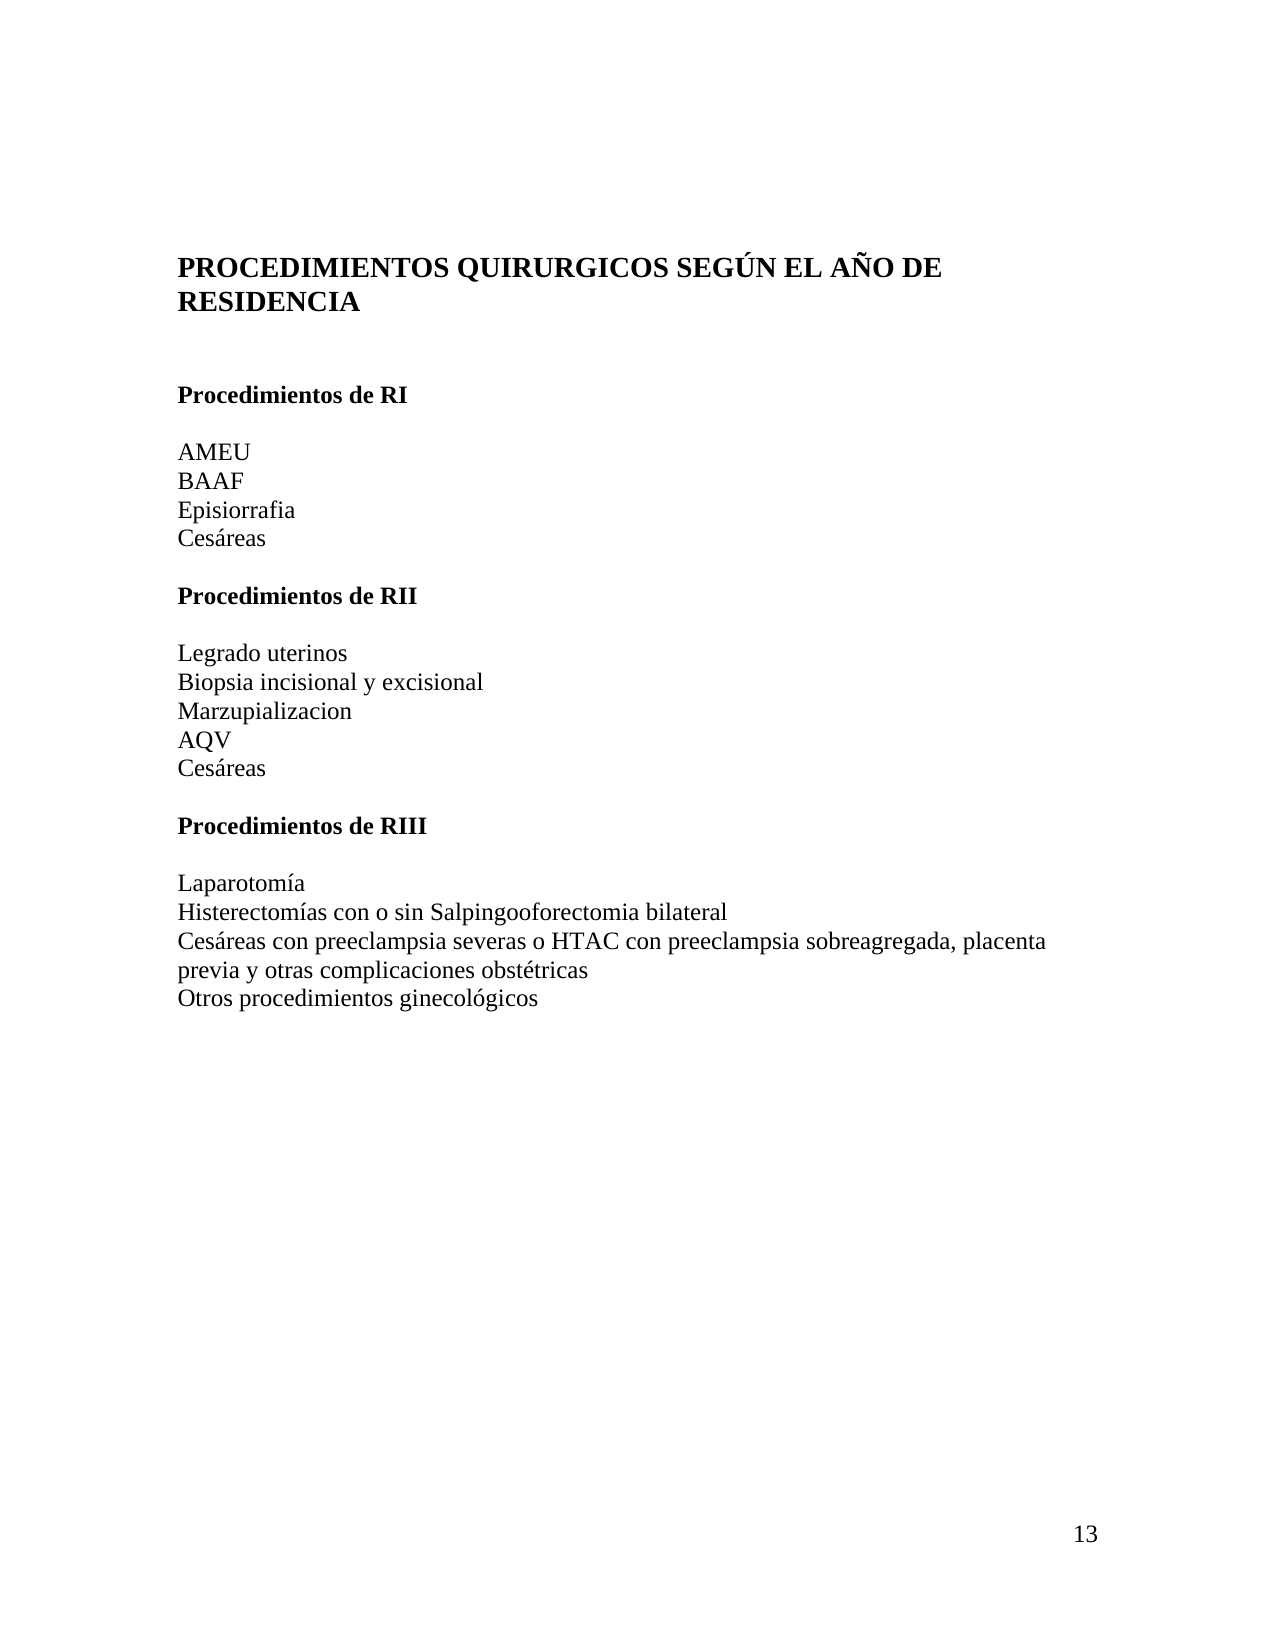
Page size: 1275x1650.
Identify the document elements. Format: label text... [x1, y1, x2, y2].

text Otros procedimientos ginecológicos [177, 983, 1098, 1012]
text AQV [177, 725, 1098, 753]
text Laparotomía [177, 868, 1098, 897]
text Legrado uterinos [177, 638, 1098, 667]
text BAAF [177, 466, 1098, 495]
text AMEU [177, 437, 1098, 466]
text Procedimientos de RIII [177, 811, 1098, 840]
text Procedimientos de RI [177, 380, 1098, 408]
text Biopsia incisional y excisional [177, 667, 1098, 696]
text Cesáreas [177, 523, 1098, 552]
text Episiorrafia [177, 495, 1098, 523]
text Procedimientos de RII [177, 581, 1098, 610]
text Cesáreas con preeclampsia severas o HTAC con preeclampsia sobreagregada, placenta previa y otras complicaciones obstétricas [177, 926, 1098, 983]
text Cesáreas [177, 753, 1098, 782]
text Marzupializacion [177, 696, 1098, 725]
text PROCEDIMIENTOS QUIRURGICOS SEGÚN EL AÑO DE RESIDENCIA [177, 250, 1098, 317]
text Histerectomías con o sin Salpingooforectomia bilateral [177, 897, 1098, 926]
